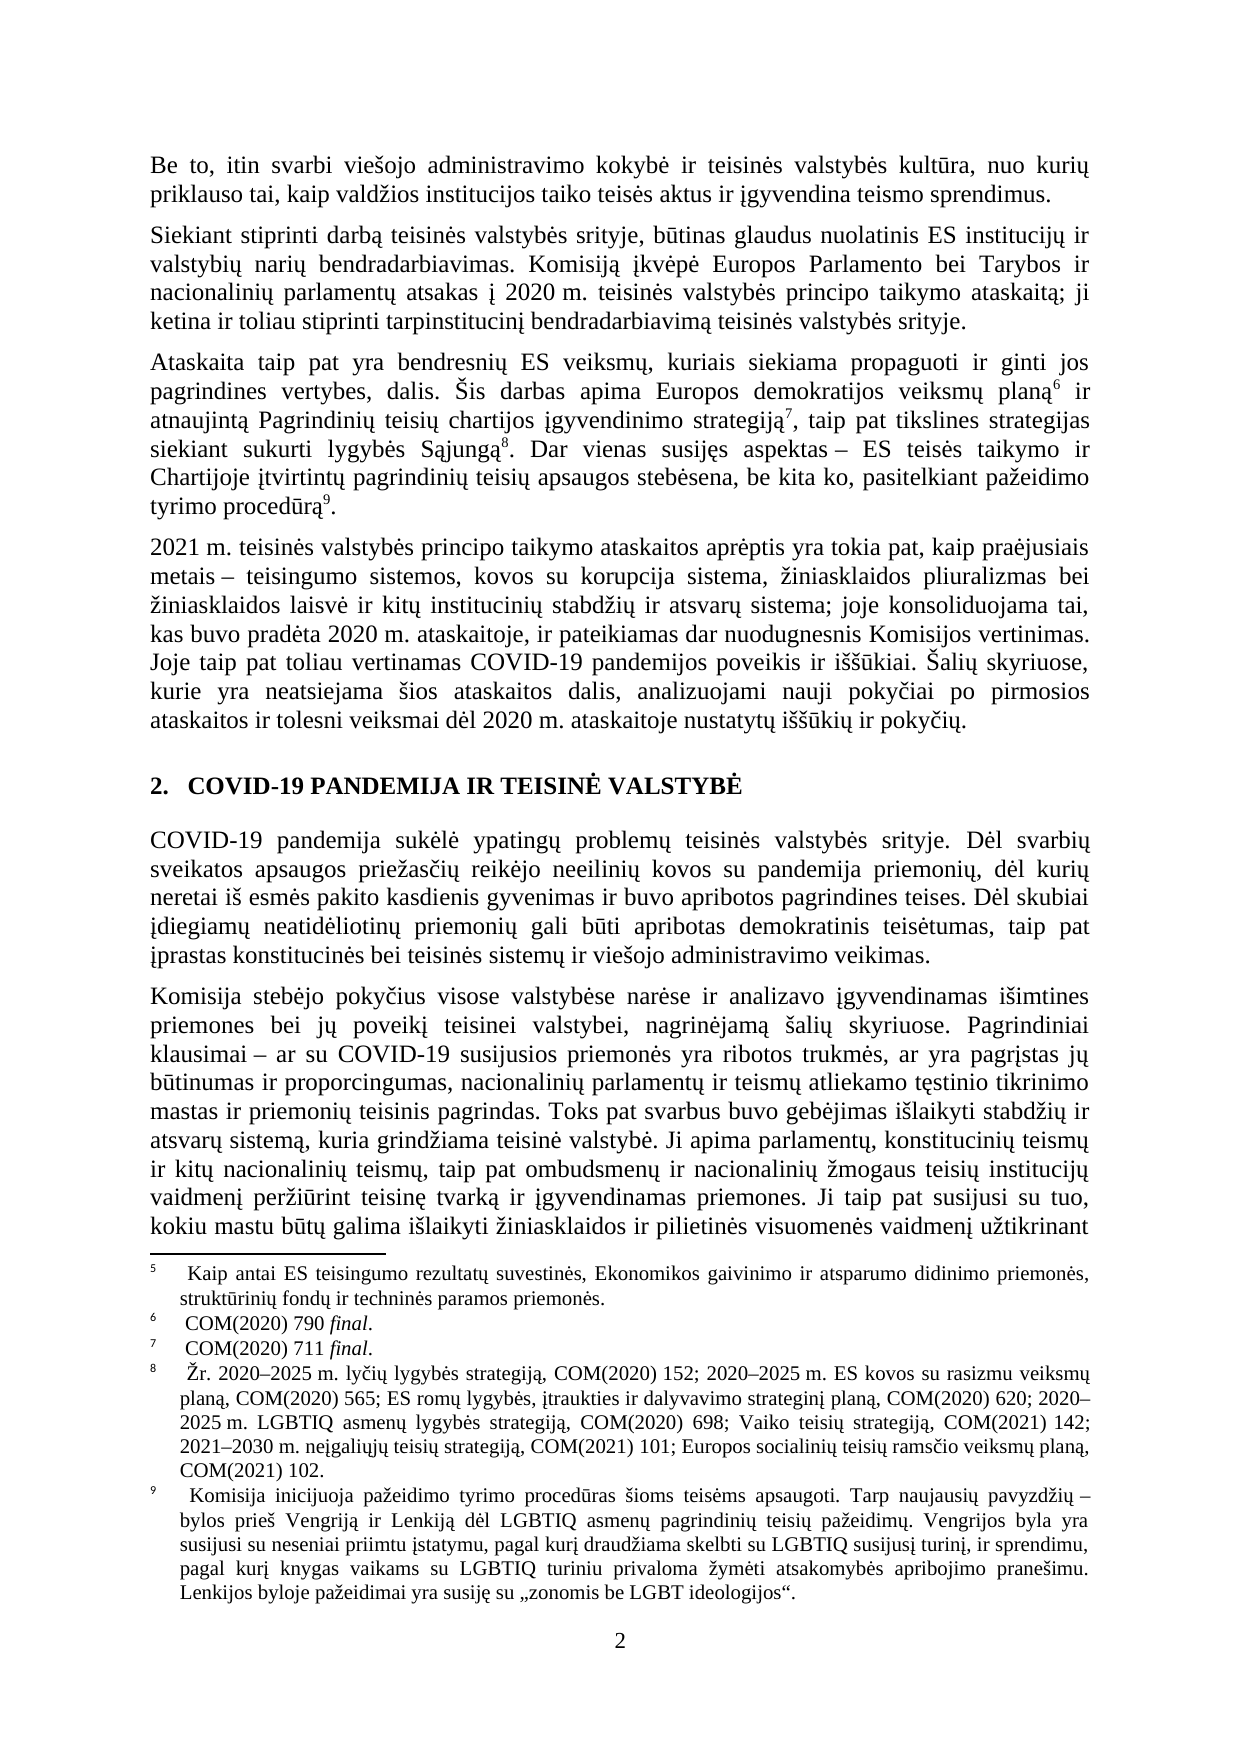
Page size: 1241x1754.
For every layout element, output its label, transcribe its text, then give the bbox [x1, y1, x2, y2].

list Ataskaita taip pat yra bendresnių ES veiksmų, kuriais siekiama propaguoti ir ginti jos pagrindines vertybes, dalis. Šis darbas apima Europos demokratijos veiksmų planą ir atnaujintą Pagrindinių teisių chartijos įgyvendinimo strategiją, taip pat tikslines strategijas siekiant sukurti lygybės Sąjungą. Dar vienas susijęs aspektas – ES teisės taikymo ir Chartijoje įtvirtintų pagrindinių teisių apsaugos stebėsena, be kita ko, pasitelkiant pažeidimo tyrimo procedūrą. [150, 347, 1090, 520]
text COVID-19 pandemija sukėlė ypatingų problemų teisinės valstybės srityje. Dėl svarbių sveikatos apsaugos priežasčių reikėjo neeilinių kovos su pandemija priemonių, dėl kurių neretai iš esmės pakito kasdienis gyvenimas ir buvo apribotos pagrindines teises. Dėl skubiai įdiegiamų neatidėliotinų priemonių gali būti apribotas demokratinis teisėtumas, taip pat įprastas konstitucinės bei teisinės sistemų ir viešojo administravimo veikimas. [150, 825, 1090, 969]
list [150, 150, 1090, 207]
list 2021 m. teisinės valstybės principo taikymo ataskaitos aprėptis yra tokia pat, kaip praėjusiais metais – teisingumo sistemos, kovos su korupcija sistema, žiniasklaidos pliuralizmas bei žiniasklaidos laisvė ir kitų institucinių stabdžių ir atsvarų sistema; joje konsoliduojama tai, kas buvo pradėta 2020 m. ataskaitoje, ir pateikiamas dar nuodugnesnis Komisijos vertinimas. Joje taip pat toliau vertinamas COVID-19 pandemijos poveikis ir iššūkiai. Šalių skyriuose, kurie yra neatsiejama šios ataskaitos dalis, analizuojami nauji pokyčiai po pirmosios ataskaitos ir tolesni veiksmai dėl 2020 m. ataskaitoje nustatytų iššūkių ir pokyčių. [150, 532, 1090, 734]
list Siekiant stiprinti darbą teisinės valstybės srityje, būtinas glaudus nuolatinis ES institucijų ir valstybių narių bendradarbiavimas. Komisiją įkvėpė Europos Parlamento bei Tarybos ir nacionalinių parlamentų atsakas į 2020 m. teisinės valstybės principo taikymo ataskaitą; ji ketina ir toliau stiprinti tarpinstitucinį bendradarbiavimą teisinės valstybės srityje. [150, 220, 1090, 335]
list COVID-19 PANDEMIJA IR TEISINĖ VALSTYBĖ [150, 771, 1090, 800]
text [150, 981, 1090, 1240]
